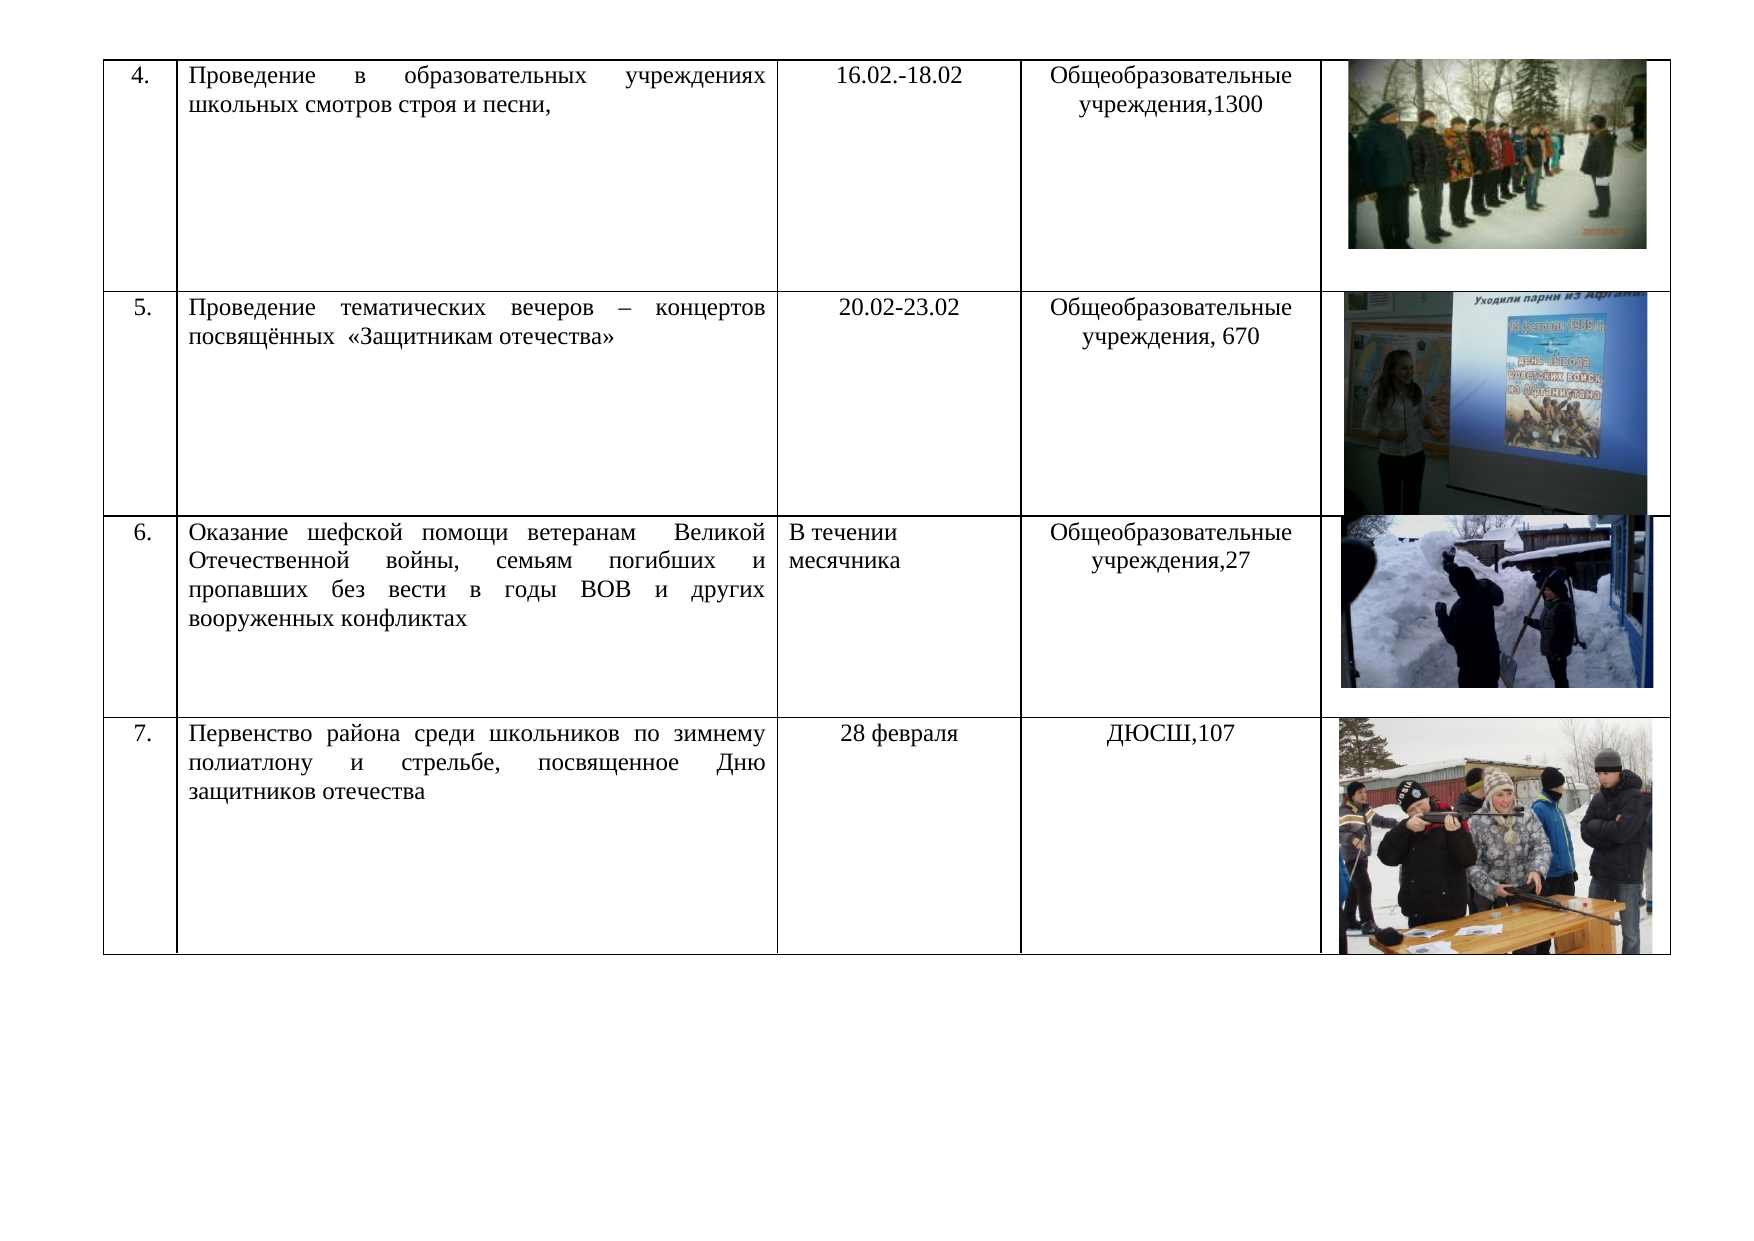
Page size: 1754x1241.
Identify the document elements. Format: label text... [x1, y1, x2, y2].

table_cell Первенство района среди школьников по зимнему полиатлону и стрельбе, посвященное Дню защитников отечества [178, 718, 777, 953]
table_cell [1322, 517, 1670, 717]
table_cell 16.02.-18.02 [778, 61, 1020, 291]
table_cell 28 февраля [778, 718, 1020, 953]
picture [1339, 718, 1653, 954]
table_cell Общеобразовательные учреждения,1300 [1022, 61, 1320, 291]
table_cell [1648, 292, 1670, 515]
table_cell [1322, 292, 1344, 515]
table_cell [1653, 718, 1670, 953]
table_cell Общеобразовательные учреждения,27 [1022, 517, 1320, 717]
picture [1348, 59, 1647, 249]
table_cell 7. [104, 718, 176, 953]
table_cell [1322, 718, 1339, 953]
table_cell Проведение тематических вечеров – концертов посвящённых «Защитникам отечества» [178, 292, 777, 515]
table_cell В течении месячника [778, 517, 1020, 717]
table_cell Оказание шефской помощи ветеранам Великой Отечественной войны, семьям погибших и пропавших без вести в годы ВОВ и других вооруженных конфликтах [178, 517, 777, 717]
table_cell Проведение в образовательных учреждениях школьных смотров строя и песни, [178, 61, 777, 291]
picture [1341, 292, 1654, 688]
table_cell [1322, 61, 1670, 291]
table_cell ДЮСШ,107 [1022, 718, 1320, 953]
table_cell 20.02-23.02 [778, 292, 1020, 515]
table_cell 5. [104, 292, 176, 515]
table_cell Общеобразовательные учреждения, 670 [1022, 292, 1320, 515]
table_cell 6. [104, 517, 176, 717]
table_cell 4. [104, 61, 176, 291]
